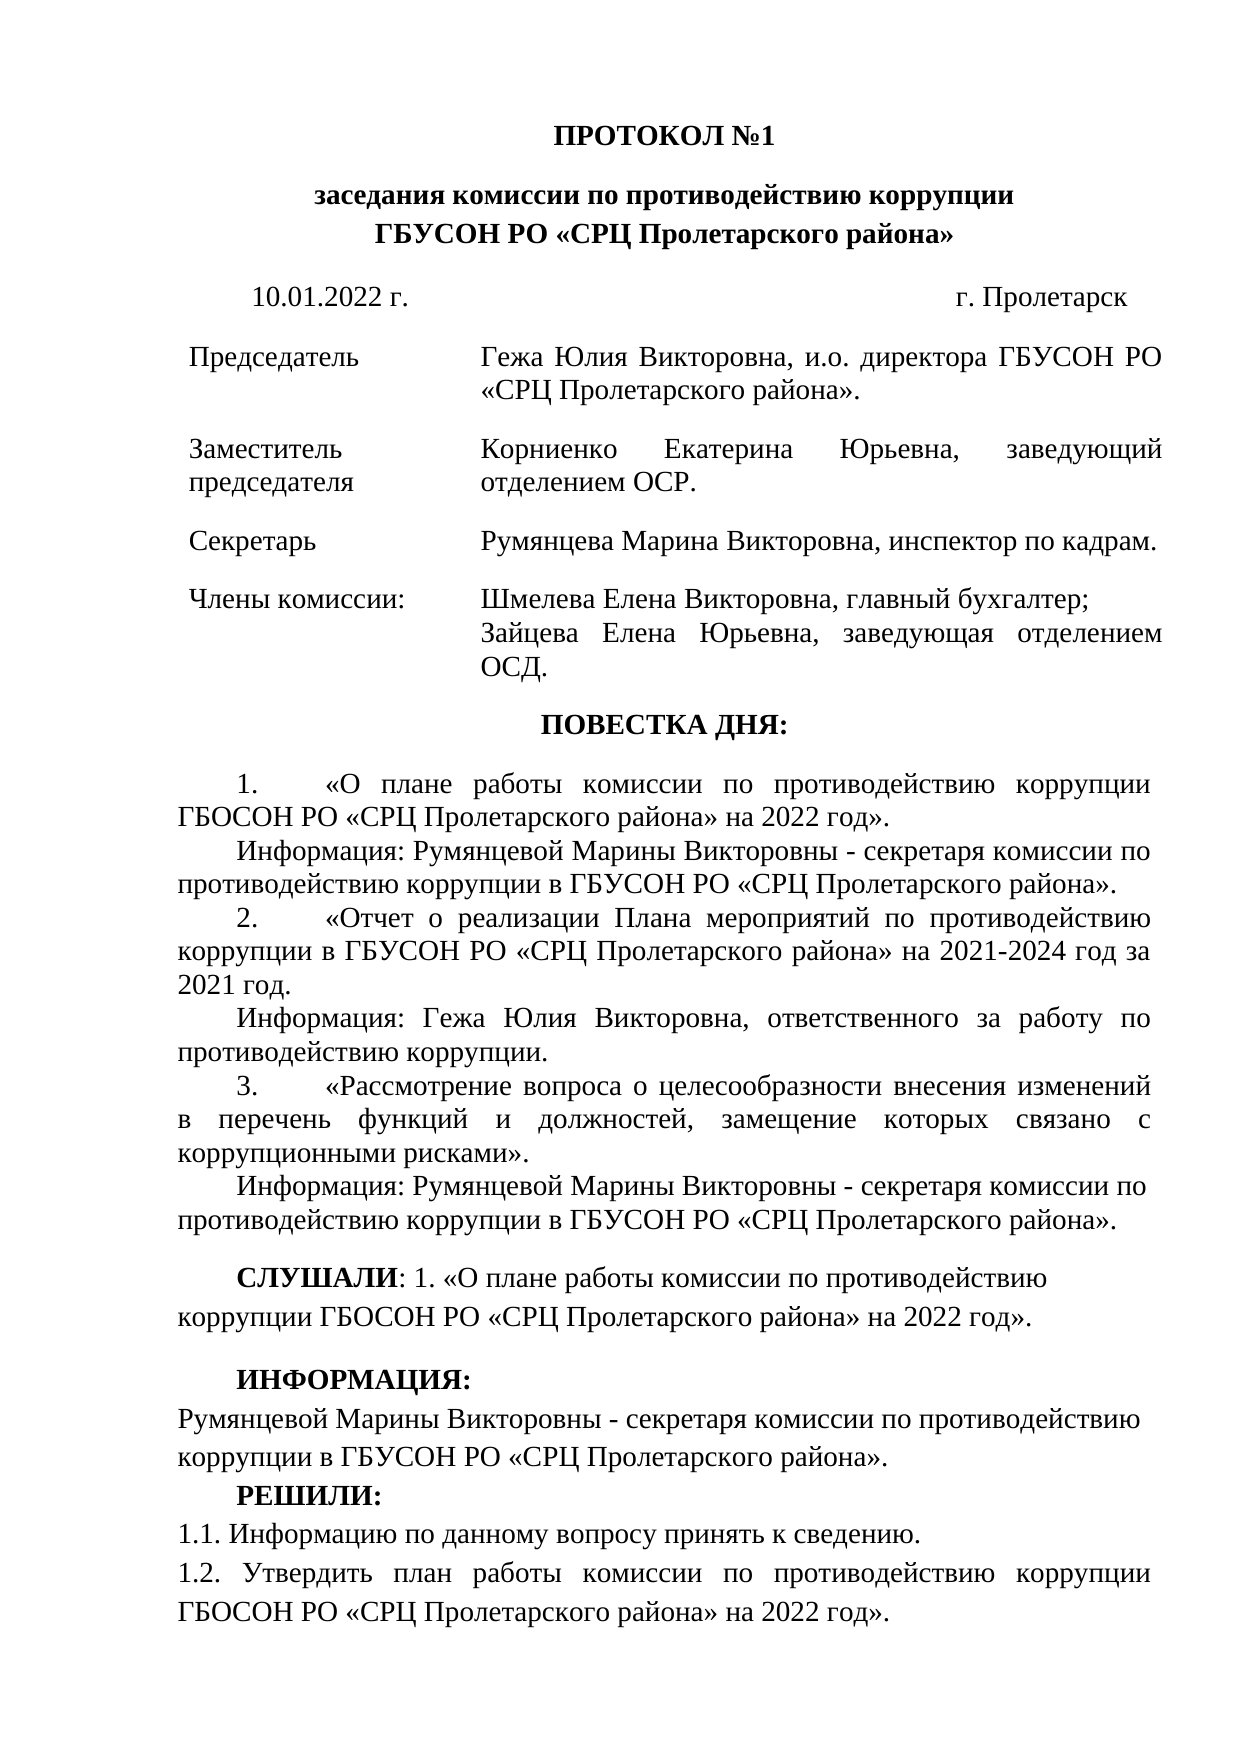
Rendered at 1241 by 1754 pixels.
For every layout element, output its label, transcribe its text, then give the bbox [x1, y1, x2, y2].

text заседания комиссии по противодействию коррупции [177, 177, 1152, 211]
text ГБУСОН РО «СРЦ Пролетарского района» [177, 216, 1152, 249]
table_cell Секретарь [177, 498, 469, 557]
text ИНФОРМАЦИЯ: [177, 1362, 1152, 1396]
table_cell Румянцева Марина Викторовна, инспектор по кадрам. [469, 498, 1174, 557]
text ПРОТОКОЛ №1 [177, 118, 1152, 152]
list «Рассмотрение вопроса о целесообразности внесения изменений в перечень функций и должностей, замещение которых связано с коррупционными рисками». [177, 1068, 1152, 1168]
text 1.2. Утвердить план работы комиссии по противодействию коррупции ГБОСОН РО «СРЦ Пролетарского района» на 2022 год». [177, 1555, 1152, 1627]
table_cell Заместитель председателя [177, 406, 469, 498]
text Информация: Румянцевой Марины Викторовны - секретаря комиссии по противодействию коррупции в ГБУСОН РО «СРЦ Пролетарского района». [177, 1168, 1152, 1235]
list Информация: Румянцевой Марины Викторовны - секретаря комиссии по противодействию коррупции в ГБУСОН РО «СРЦ Пролетарского района». [177, 833, 1152, 900]
table_cell Корниенко Екатерина Юрьевна, заведующий отделением ОСР. [469, 406, 1174, 498]
table_header Председатель [177, 339, 469, 406]
list «О плане работы комиссии по противодействию коррупции ГБОСОН РО «СРЦ Пролетарского района» на 2022 год». [177, 766, 1152, 833]
table_cell Члены комиссии: [177, 557, 469, 682]
text Румянцевой Марины Викторовны - секретаря комиссии по противодействию коррупции в ГБУСОН РО «СРЦ Пролетарского района». [177, 1401, 1152, 1473]
text РЕШИЛИ: [177, 1478, 1152, 1512]
text СЛУШАЛИ: 1. «О плане работы комиссии по противодействию коррупции ГБОСОН РО «СРЦ Пролетарского района» на 2022 год». [177, 1260, 1152, 1332]
text Информация: Гежа Юлия Викторовна, ответственного за работу по противодействию коррупции. [177, 1001, 1152, 1068]
text 1.1. Информацию по данному вопросу принять к сведению. [177, 1517, 1152, 1550]
table_cell Шмелева Елена Викторовна, главный бухгалтер; Зайцева Елена Юрьевна, заведующая отделением ОСД. [469, 557, 1174, 682]
table_header Гежа Юлия Викторовна, и.о. директора ГБУСОН РО «СРЦ Пролетарского района». [469, 339, 1174, 406]
text 10.01.2022 г. г. Пролетарск [177, 279, 1152, 313]
text ПОВЕСТКА ДНЯ: [177, 707, 1152, 741]
list «Отчет о реализации Плана мероприятий по противодействию коррупции в ГБУСОН РО «СРЦ Пролетарского района» на 2021-2024 год за 2021 год. [177, 900, 1152, 1001]
